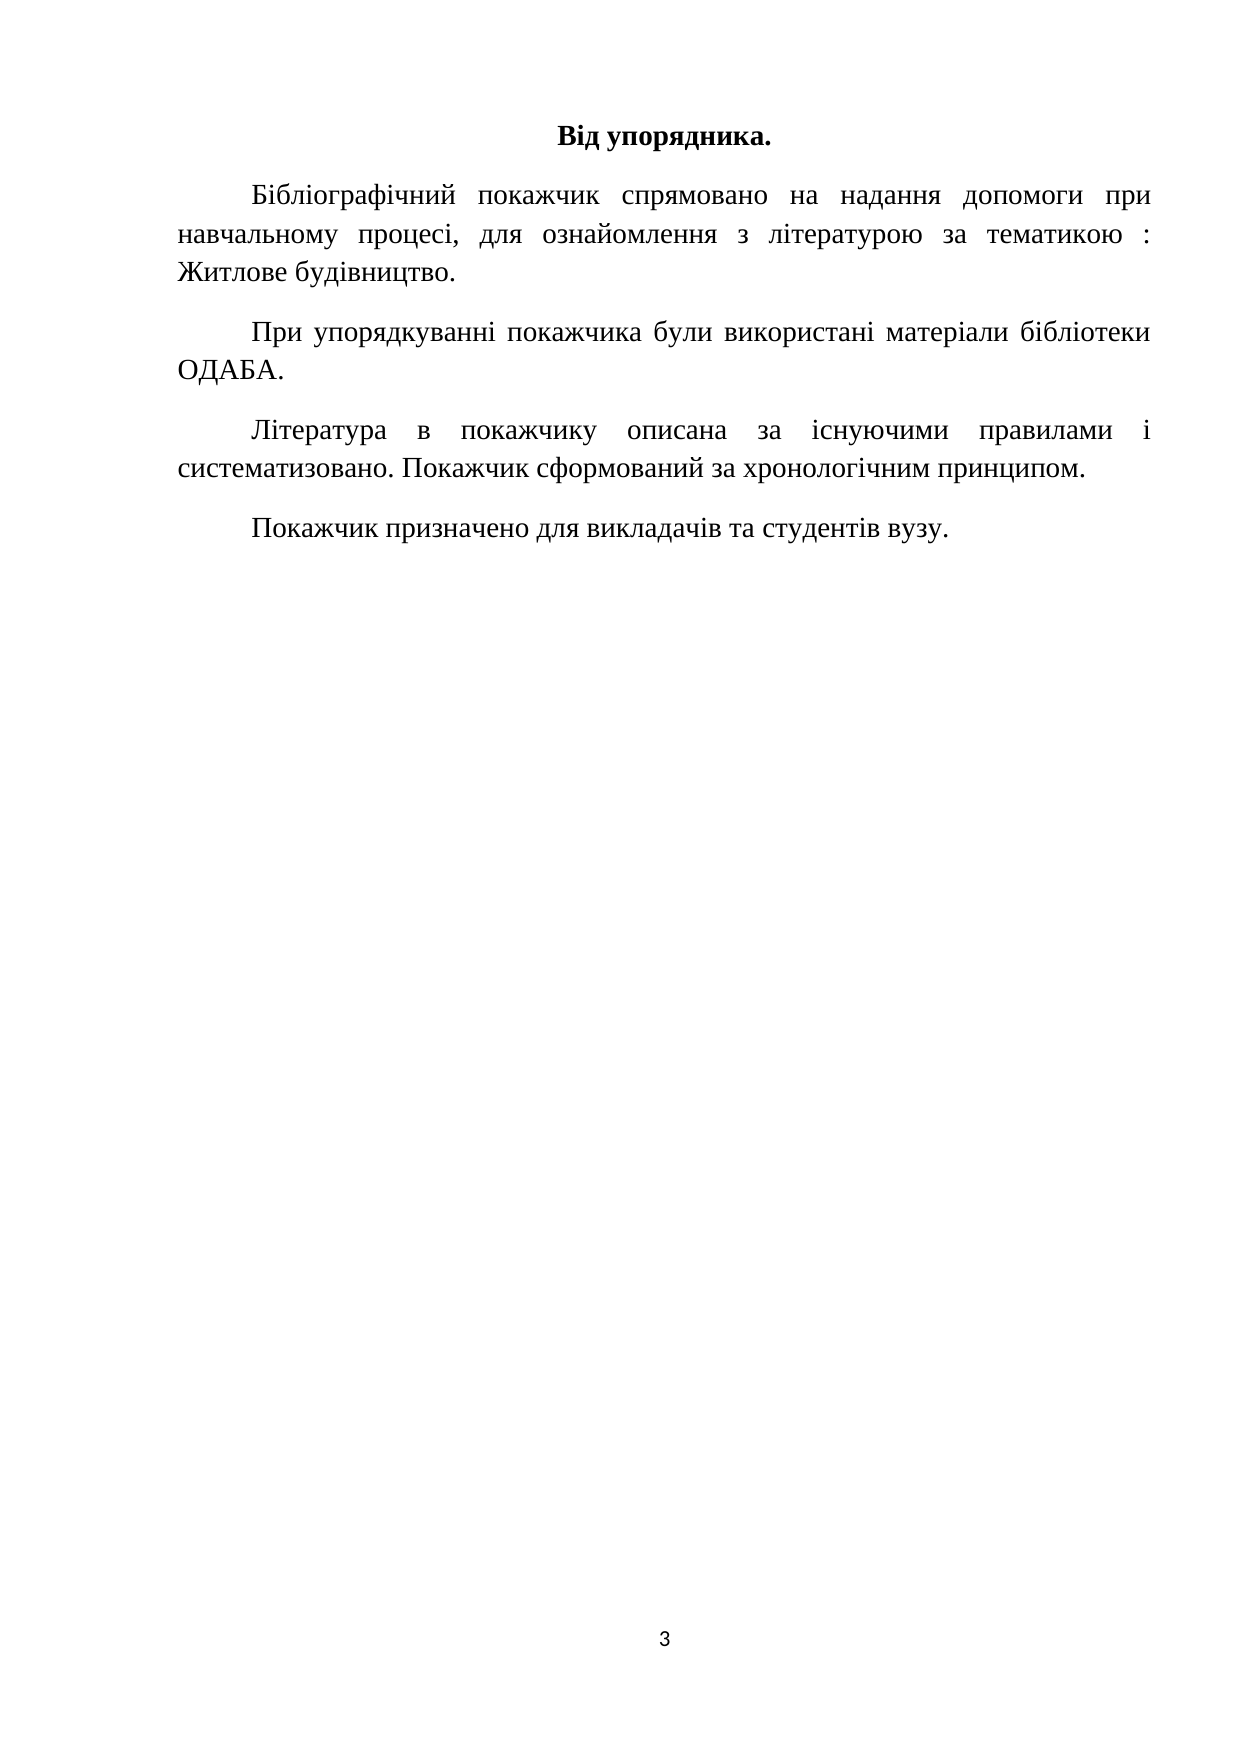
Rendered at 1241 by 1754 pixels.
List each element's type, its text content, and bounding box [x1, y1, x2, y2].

text Література в покажчику описана за існуючими правилами і систематизовано. Покажчик сформований за хронологічним принципом. [177, 412, 1152, 484]
text При упорядкуванні покажчика були використані матеріали бібліотеки ОДАБА. [177, 314, 1152, 386]
text Від упорядника. [177, 118, 1152, 152]
text Покажчик призначено для викладачів та студентів вузу. [177, 510, 1152, 543]
text Бібліографічний покажчик спрямовано на надання допомоги при навчальному процесі, для ознайомлення з літературою за тематикою : Житлове будівництво. [177, 177, 1152, 288]
